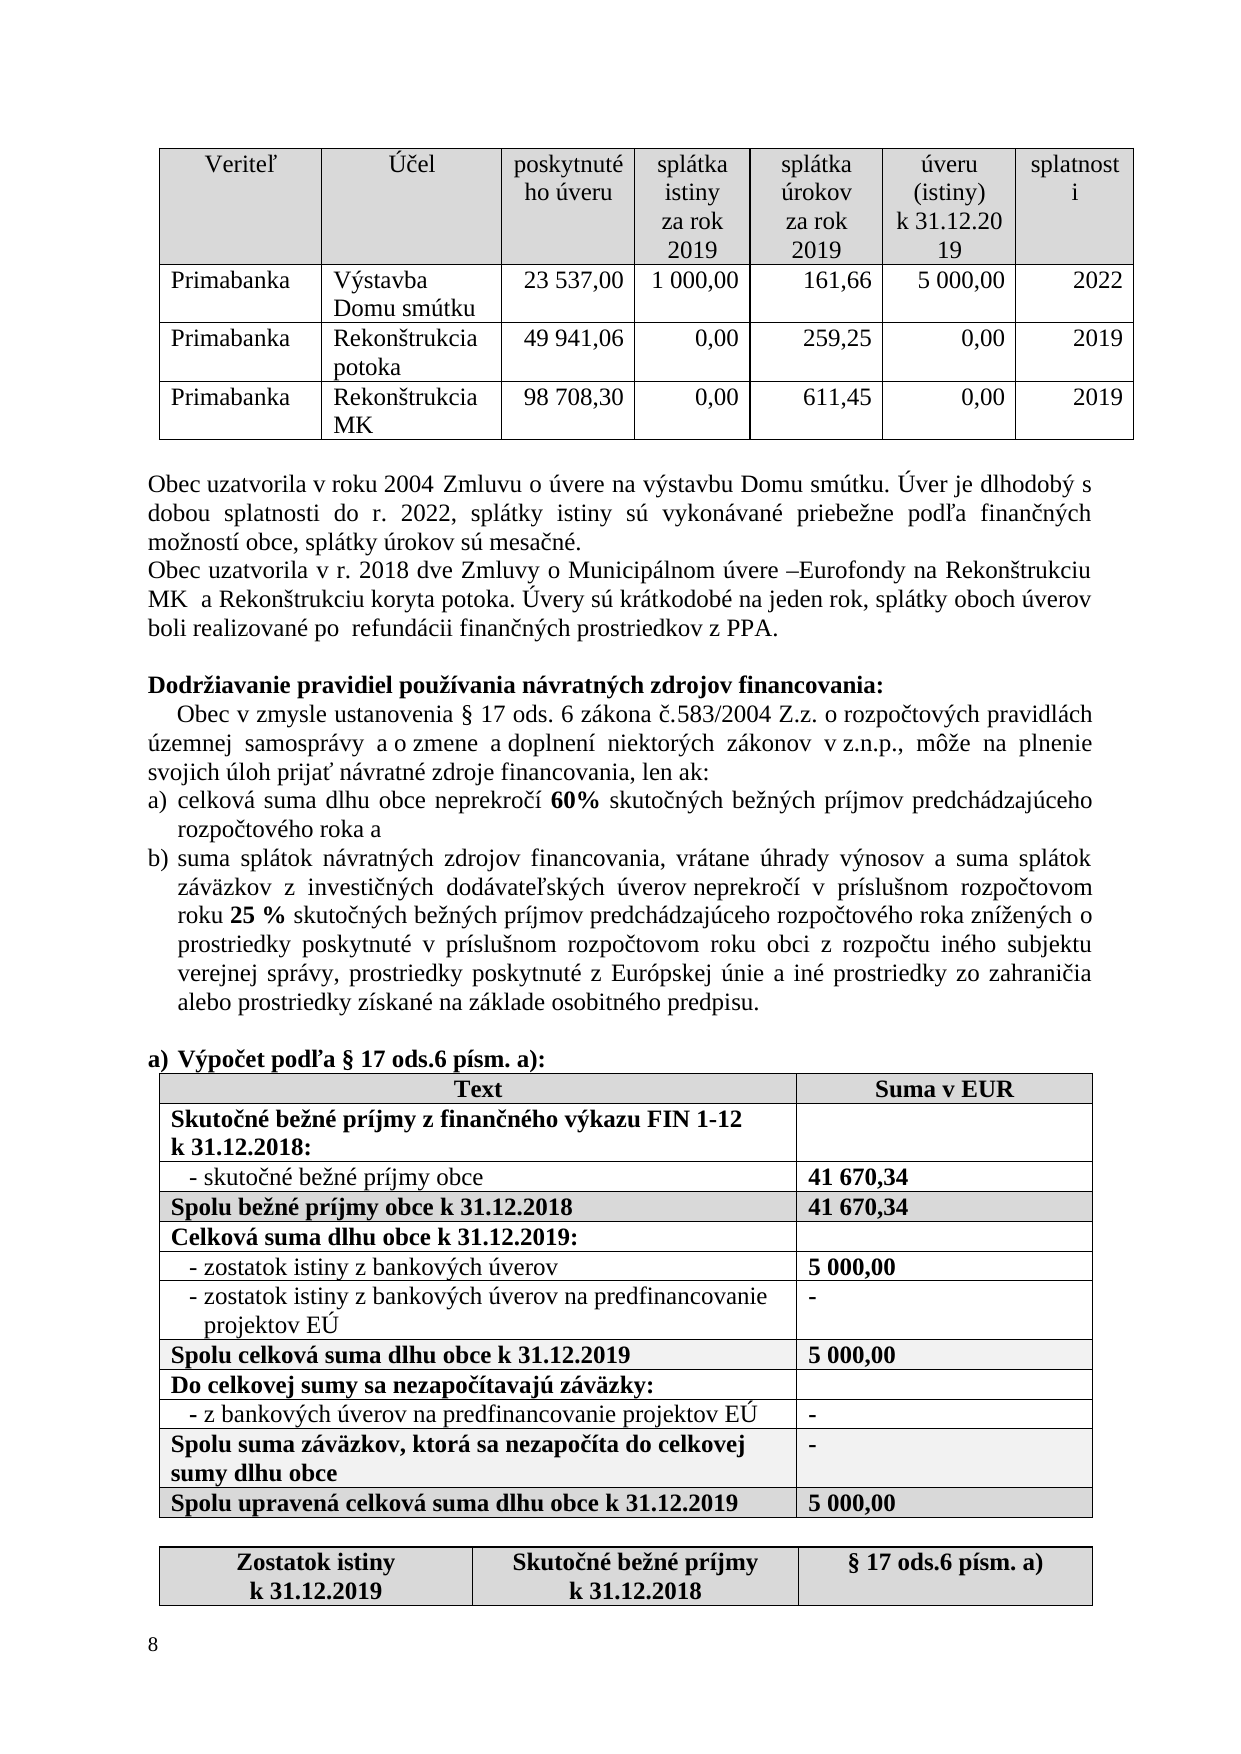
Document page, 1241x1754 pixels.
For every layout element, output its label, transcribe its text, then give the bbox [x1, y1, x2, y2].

table_cell Rekonštrukcia potoka [322, 323, 501, 381]
table_cell 41 670,34 [797, 1192, 1092, 1221]
table_cell - [797, 1429, 1092, 1487]
table_cell - [797, 1281, 1092, 1339]
table_cell - [797, 1400, 1092, 1428]
table_cell [797, 1104, 1092, 1161]
table_header Text [160, 1074, 796, 1103]
table_cell Spolu celková suma dlhu obce k 31.12.2019 [160, 1340, 796, 1369]
table_cell Do celkovej sumy sa nezapočítavajú záväzky: [160, 1370, 796, 1398]
table_cell skutočné bežné príjmy obce [160, 1162, 796, 1191]
table_cell z bankových úverov na predfinancovanie projektov EÚ [160, 1400, 796, 1428]
table_cell Celková suma dlhu obce k 31.12.2019: [160, 1222, 796, 1251]
text Obec v zmysle ustanovenia § 17 ods. 6 zákona č.583/2004 Z.z. o rozpočtových pravidlách územnej samosprávy a o zmene a doplnení niektorých zákonov v z.n.p., môže na plnenie svojich úloh prijať návratné zdroje financovania, len ak: [148, 699, 1093, 785]
text Obec uzatvorila v r. 2018 dve Zmluvy o Municipálnom úvere –Eurofondy na Rekonštrukciu MK a Rekonštrukciu koryta potoka. Úvery sú krátkodobé na jeden rok, splátky oboch úverov boli realizované po refundácii finančných prostriedkov z PPA. [148, 555, 1093, 642]
table_header Účel [322, 149, 501, 264]
text Dodržiavanie pravidiel používania návratných zdrojov financovania: [148, 670, 1093, 699]
table_cell zostatok istiny z bankových úverov [160, 1252, 796, 1280]
table_cell Spolu upravená celková suma dlhu obce k 31.12.2019 [160, 1488, 796, 1517]
list suma splátok návratných zdrojov financovania, vrátane úhrady výnosov a suma splátok záväzkov z investičných dodávateľských úverov neprekročí v príslušnom rozpočtovom roku 25 % skutočných bežných príjmov predchádzajúceho rozpočtového roka znížených o prostriedky poskytnuté v príslušnom rozpočtovom roku obci z rozpočtu iného subjektu verejnej správy, prostriedky poskytnuté z Európskej únie a iné prostriedky zo zahraničia alebo prostriedky získané na základe osobitného predpisu. [148, 843, 1093, 1015]
table_cell 1 000,00 [635, 265, 749, 322]
table_cell 5 000,00 [797, 1252, 1092, 1280]
table_cell Spolu suma záväzkov, ktorá sa nezapočíta do celkovej sumy dlhu obce [160, 1429, 796, 1487]
table_cell 23 537,00 [502, 265, 634, 322]
table_header Rok splatnosti [1016, 149, 1133, 264]
text Obec uzatvorila v roku 2004 Zmluvu o úvere na výstavbu Domu smútku. Úver je dlhodobý s dobou splatnosti do r. 2022, splátky istiny sú vykonávané priebežne podľa finančných možností obce, splátky úrokov sú mesačné. [148, 469, 1093, 555]
table_cell Rekonštrukcia MK [322, 382, 501, 439]
table_cell 98 708,30 [502, 382, 634, 439]
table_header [883, 149, 1015, 264]
table_cell 5 000,00 [797, 1340, 1092, 1369]
table_header Suma v EUR [797, 1074, 1092, 1103]
table_header § 17 ods.6 písm. a) [799, 1548, 1092, 1605]
table_cell 0,00 [883, 382, 1015, 439]
table_cell Primabanka [160, 382, 321, 439]
table_cell 2019 [1016, 382, 1133, 439]
table_cell zostatok istiny z bankových úverov na predfinancovanie projektov EÚ [160, 1281, 796, 1339]
table_cell Spolu bežné príjmy obce k 31.12.2018 [160, 1192, 796, 1221]
table_header Zostatok istiny k 31.12.2019 [160, 1548, 472, 1605]
table_cell 259,25 [751, 323, 882, 381]
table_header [635, 149, 749, 264]
table_cell Primabanka [160, 265, 321, 322]
table_cell Skutočné bežné príjmy z finančného výkazu FIN 1-12 k 31.12.2018: [160, 1104, 796, 1161]
table_cell 5 000,00 [797, 1488, 1092, 1517]
list celková suma dlhu obce neprekročí 60% skutočných bežných príjmov predchádzajúceho rozpočtového roka a [148, 785, 1093, 843]
table_cell 0,00 [635, 382, 749, 439]
table_cell 2022 [1016, 265, 1133, 322]
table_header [502, 149, 634, 264]
table_cell Výstavba Domu smútku [322, 265, 501, 322]
table_cell Primabanka [160, 323, 321, 381]
table_header Skutočné bežné príjmy k 31.12.2018 [473, 1548, 798, 1605]
table_cell 611,45 [751, 382, 882, 439]
table_header Veriteľ [160, 149, 321, 264]
table_cell [797, 1222, 1092, 1251]
table_cell 49 941,06 [502, 323, 634, 381]
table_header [751, 149, 882, 264]
table_cell 161,66 [751, 265, 882, 322]
table_cell [797, 1370, 1092, 1398]
table_cell 0,00 [635, 323, 749, 381]
table_cell 41 670,34 [797, 1162, 1092, 1191]
table_cell 5 000,00 [883, 265, 1015, 322]
list Výpočet podľa § 17 ods.6 písm. a): [148, 1044, 1093, 1073]
table_cell 2019 [1016, 323, 1133, 381]
table_cell 0,00 [883, 323, 1015, 381]
